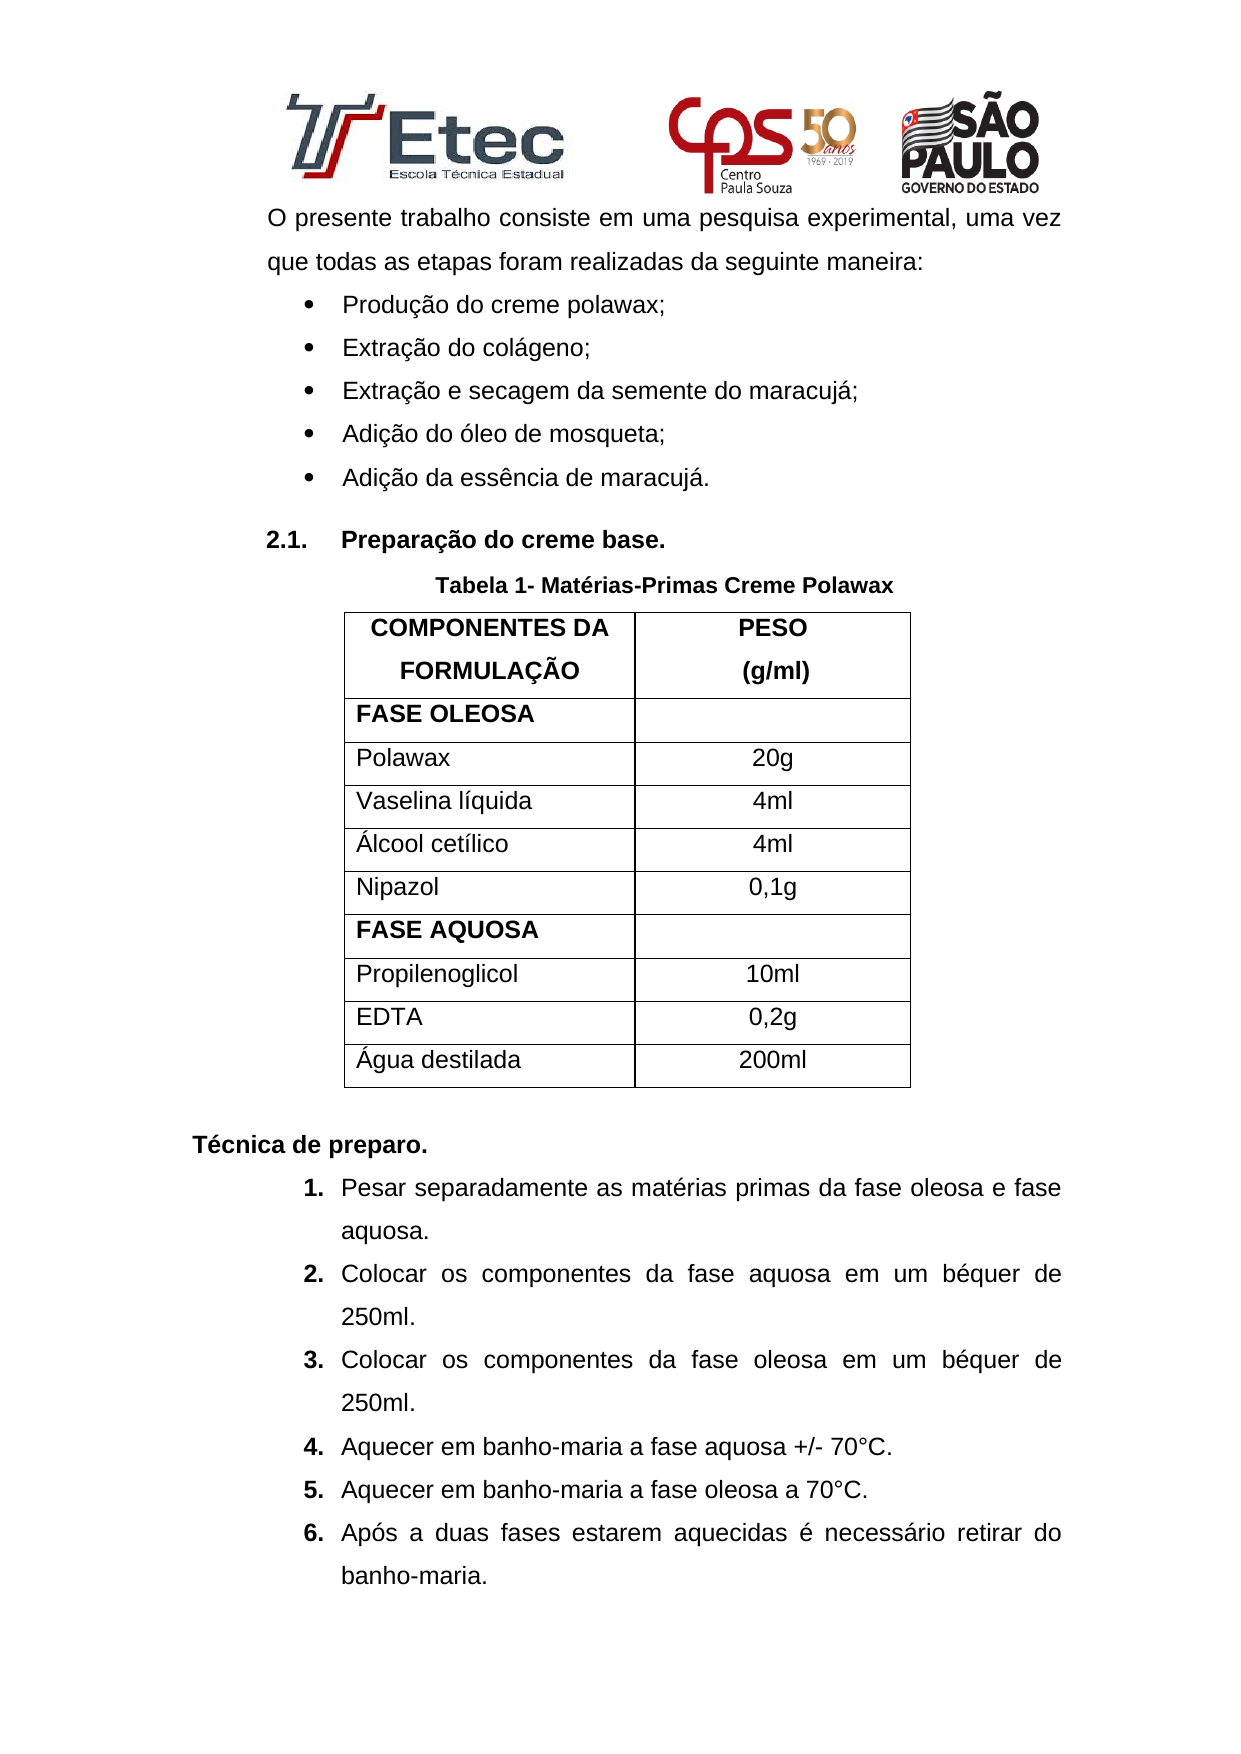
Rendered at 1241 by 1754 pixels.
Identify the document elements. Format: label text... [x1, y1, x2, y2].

list Aquecer em banho-maria a fase aquosa +/- 70°C. [303, 1431, 1063, 1460]
table_cell [636, 915, 910, 958]
list Técnica de preparo. [192, 1129, 1063, 1158]
table_header COMPONENTES DA FORMULAÇÃO [345, 613, 634, 698]
list Extração e secagem da semente do maracujá; [304, 376, 1063, 405]
table_cell [636, 699, 910, 742]
table_cell Vaselina líquida [345, 786, 634, 828]
table_cell 20g [636, 743, 910, 785]
list Pesar separadamente as matérias primas da fase oleosa e fase aquosa. [303, 1173, 1063, 1244]
text Tabela 1- Matérias-Primas Creme Polawax [192, 572, 1063, 599]
list O presente trabalho consiste em uma pesquisa experimental, uma vez que todas as etapas foram realizadas da seguinte maneira: [267, 203, 1063, 275]
table_cell 0,1g [636, 872, 910, 914]
list Extração do colágeno; [304, 333, 1063, 362]
table_cell Álcool cetílico [345, 829, 634, 871]
list Adição da essência de maracujá. [304, 463, 1063, 491]
table_cell FASE OLEOSA [345, 699, 634, 742]
list Adição do óleo de mosqueta; [304, 419, 1063, 448]
table_cell EDTA [345, 1002, 634, 1044]
list Preparação do creme base. [266, 525, 1063, 553]
table_cell Polawax [345, 743, 634, 785]
table_cell FASE AQUOSA [345, 915, 634, 958]
table_cell Propilenoglicol [345, 959, 634, 1001]
table_cell 4ml [636, 786, 910, 828]
list Colocar os componentes da fase oleosa em um béquer de 250ml. [303, 1345, 1063, 1417]
table_cell 200ml [636, 1045, 910, 1087]
list Colocar os componentes da fase aquosa em um béquer de 250ml. [303, 1259, 1063, 1331]
list Aquecer em banho-maria a fase oleosa a 70°C. [303, 1474, 1063, 1503]
table_cell Água destilada [345, 1045, 634, 1087]
table_cell 0,2g [636, 1002, 910, 1044]
table_cell 10ml [636, 959, 910, 1001]
list Após a duas fases estarem aquecidas é necessário retirar do banho-maria. [303, 1518, 1063, 1589]
list Produção do creme polawax; [304, 290, 1063, 318]
table_cell Nipazol [345, 872, 634, 914]
table_header PESO (g/ml) [636, 613, 910, 698]
table_cell 4ml [636, 829, 910, 871]
picture [192, 73, 1049, 204]
